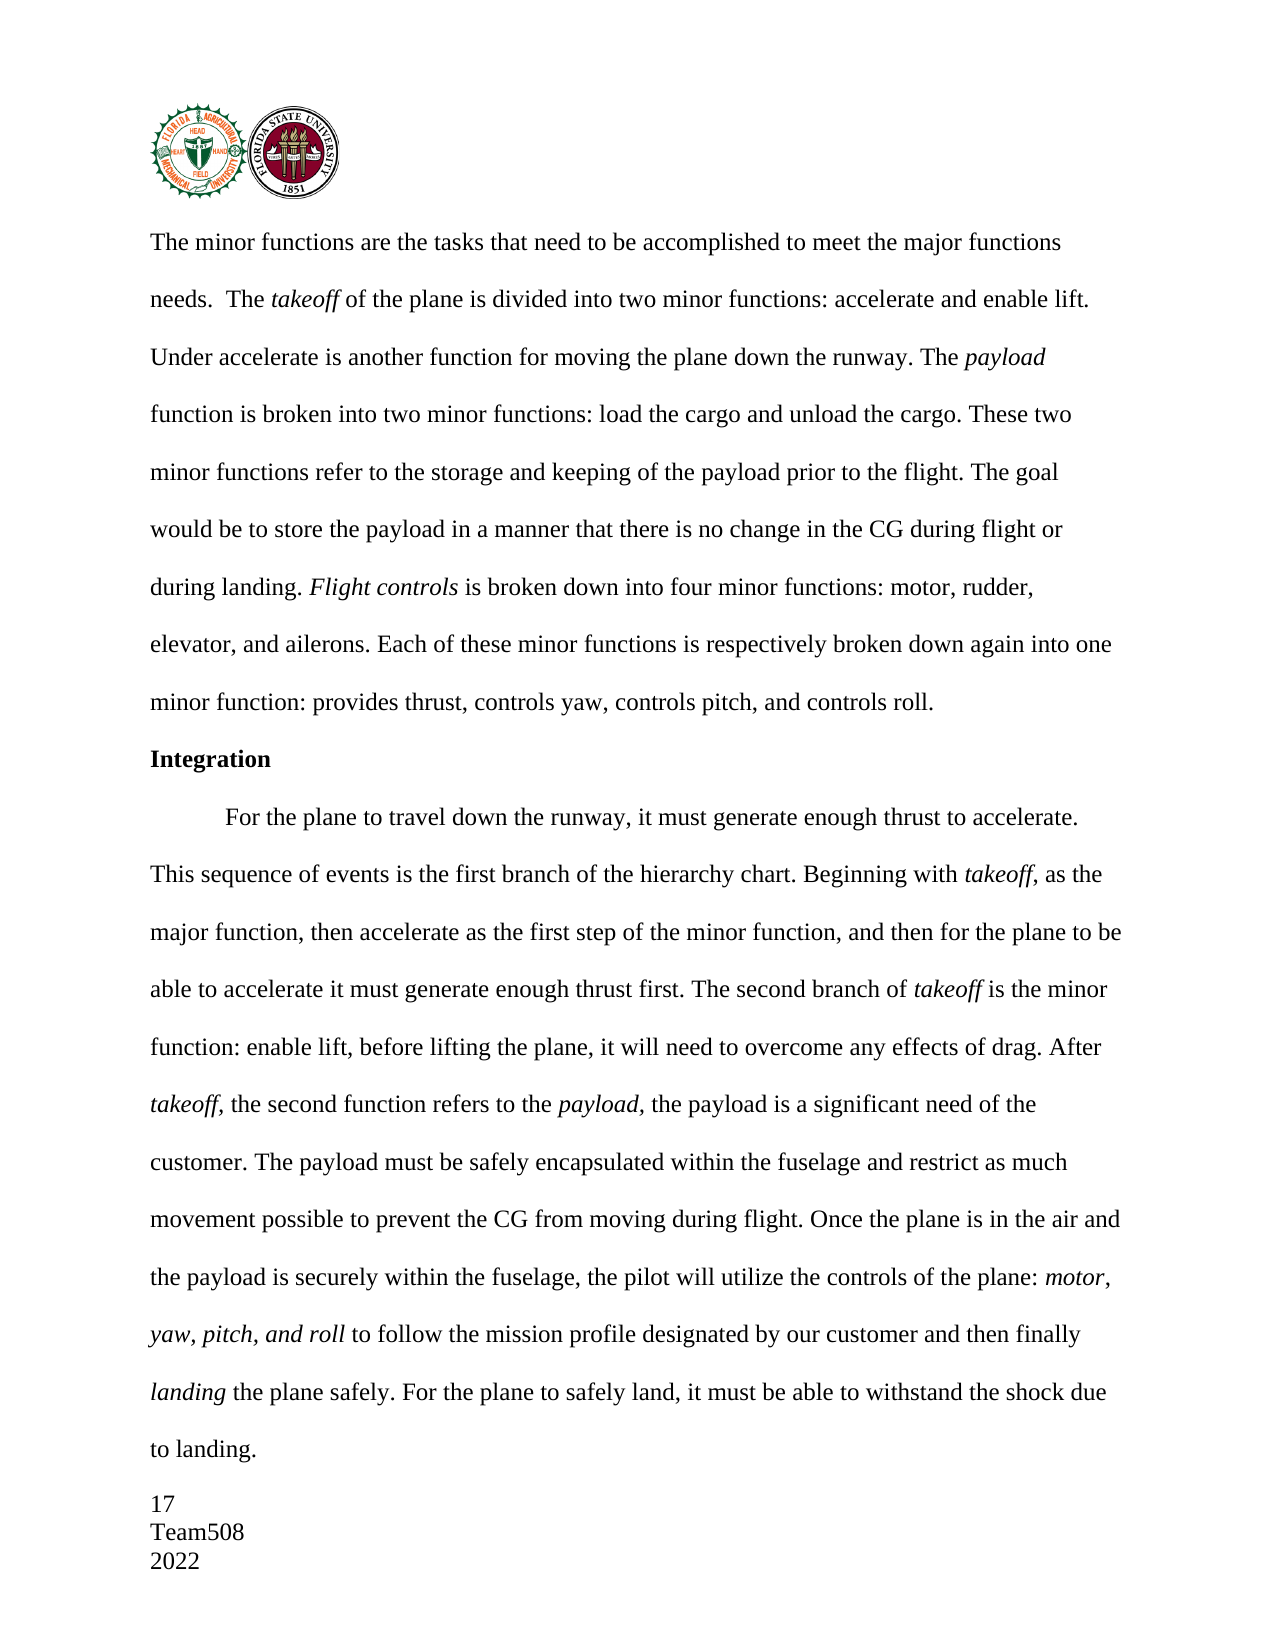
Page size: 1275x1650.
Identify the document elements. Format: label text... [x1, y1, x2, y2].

picture [150, 103, 340, 199]
text The minor functions are the tasks that need to be accomplished to meet the major functions needs. The takeoff of the plane is divided into two minor functions: accelerate and enable lift. Under accelerate is another function for moving the plane down the runway. The payload function is broken into two minor functions: load the cargo and unload the cargo. These two minor functions refer to the storage and keeping of the payload prior to the flight. The goal would be to store the payload in a manner that there is no change in the CG during flight or during landing. Flight controls is broken down into four minor functions: motor, rudder, elevator, and ailerons. Each of these minor functions is respectively broken down again into one minor function: provides thrust, controls yaw, controls pitch, and controls roll. [150, 227, 1125, 716]
text Integration [150, 744, 1125, 773]
text For the plane to travel down the runway, it must generate enough thrust to accelerate. This sequence of events is the first branch of the hierarchy chart. Beginning with takeoff, as the major function, then accelerate as the first step of the minor function, and then for the plane to be able to accelerate it must generate enough thrust first. The second branch of takeoff is the minor function: enable lift, before lifting the plane, it will need to overcome any effects of drag. After takeoff, the second function refers to the payload, the payload is a significant need of the customer. The payload must be safely encapsulated within the fuselage and restrict as much movement possible to prevent the CG from moving during flight. Once the plane is in the air and the payload is securely within the fuselage, the pilot will utilize the controls of the plane: motor, yaw, pitch, and roll to follow the mission profile designated by our customer and then finally landing the plane safely. For the plane to safely land, it must be able to withstand the shock due to landing. [150, 802, 1125, 1463]
